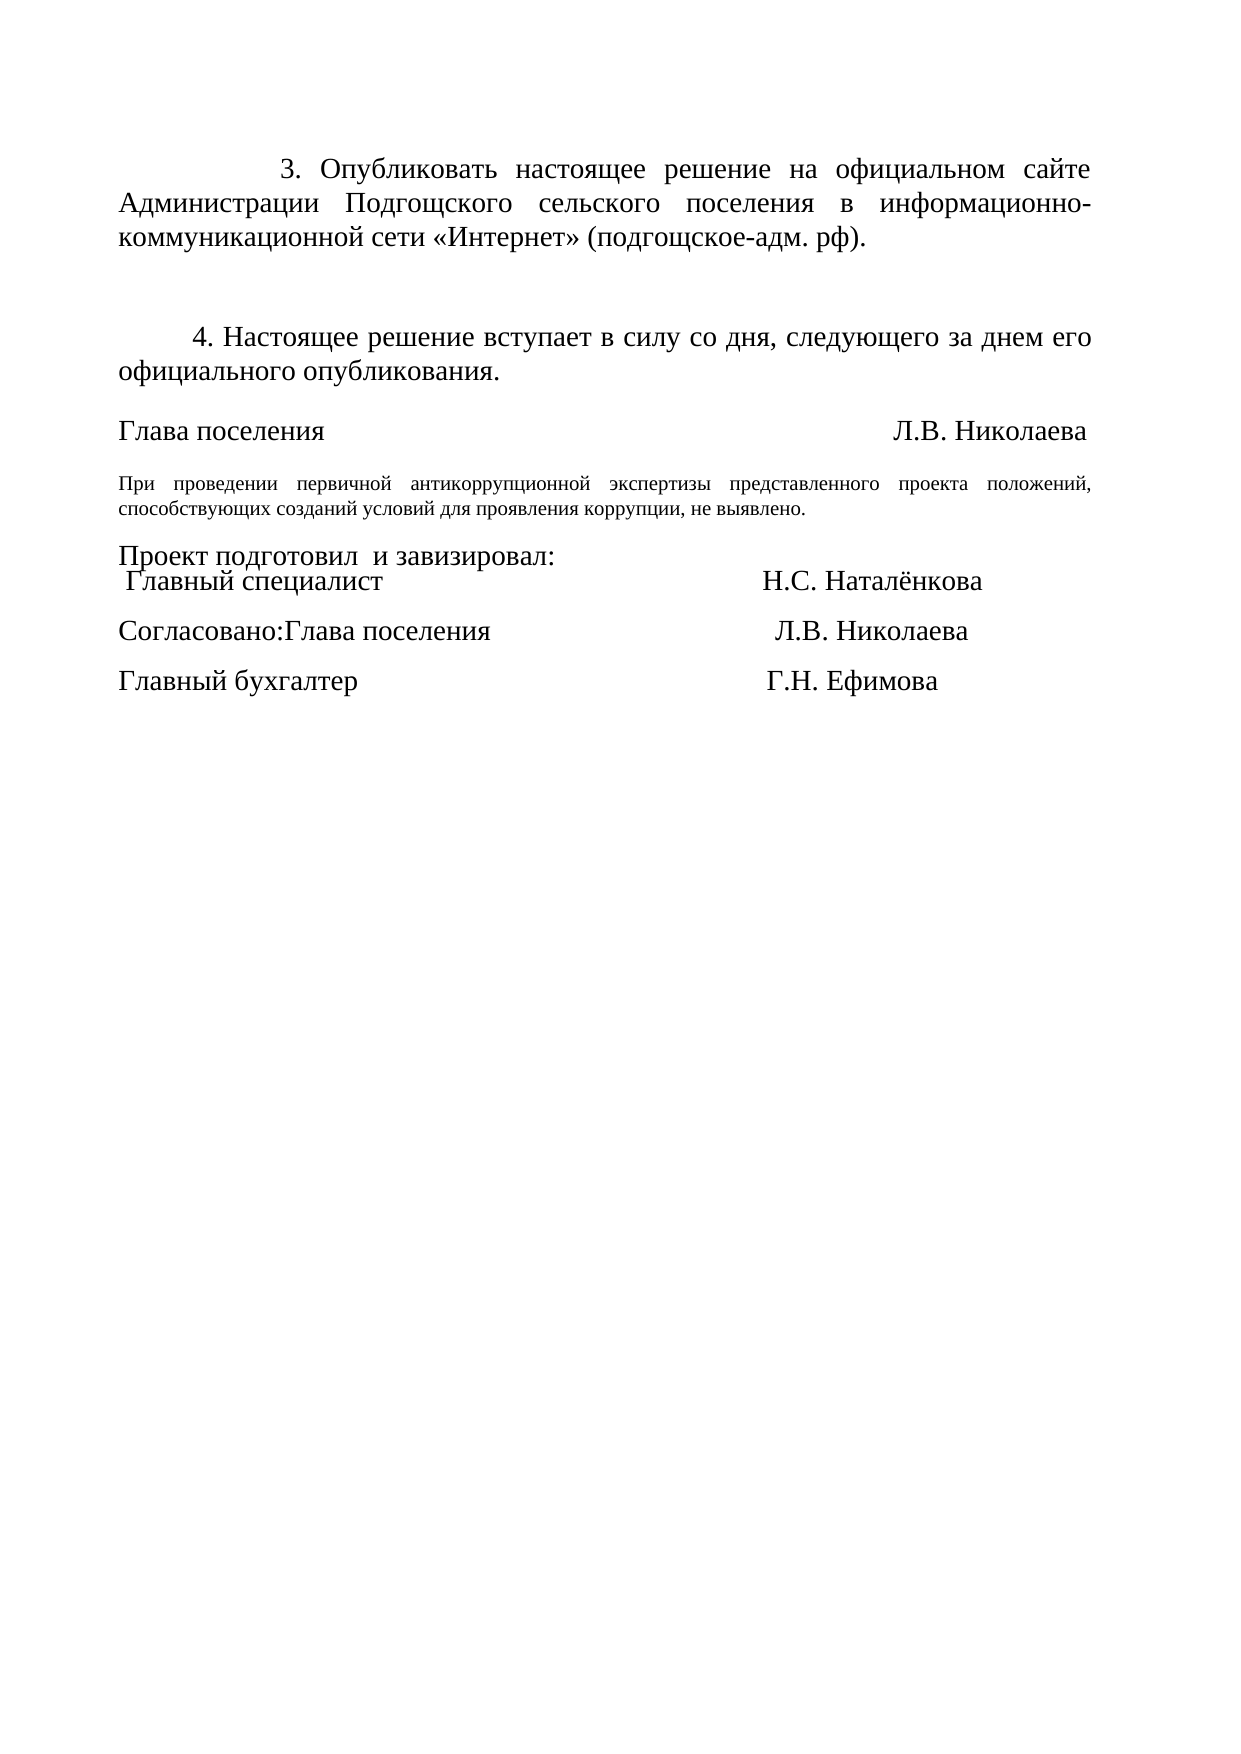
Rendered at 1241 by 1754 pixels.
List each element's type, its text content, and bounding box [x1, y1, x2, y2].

text Глава поселения Л.В. Николаева [118, 420, 1092, 445]
text Главный бухгалтер Г.Н. Ефимова [854, 670, 1092, 695]
text 3. Опубликовать настоящее решение на официальном сайте Администрации Подгощского сельского поселения в информационно-коммуникационной сети «Интернет» (подгощское-адм. рф). [118, 152, 1092, 252]
text Согласовано:Глава поселения Л.В. Николаева [118, 620, 1092, 645]
text Главный бухгалтер Г.Н. Ефимова [118, 670, 851, 695]
text Главный специалист Н.С. Наталёнкова [118, 570, 1092, 595]
text Проект подготовил и завизировал: [118, 545, 1092, 570]
text 4. Настоящее решение вступает в силу со дня, следующего за днем его официального опубликования. [118, 319, 1092, 386]
text При проведении первичной антикоррупционной экспертизы представленного проекта положений, способствующих созданий условий для проявления коррупции, не выявлено. [118, 470, 1092, 520]
